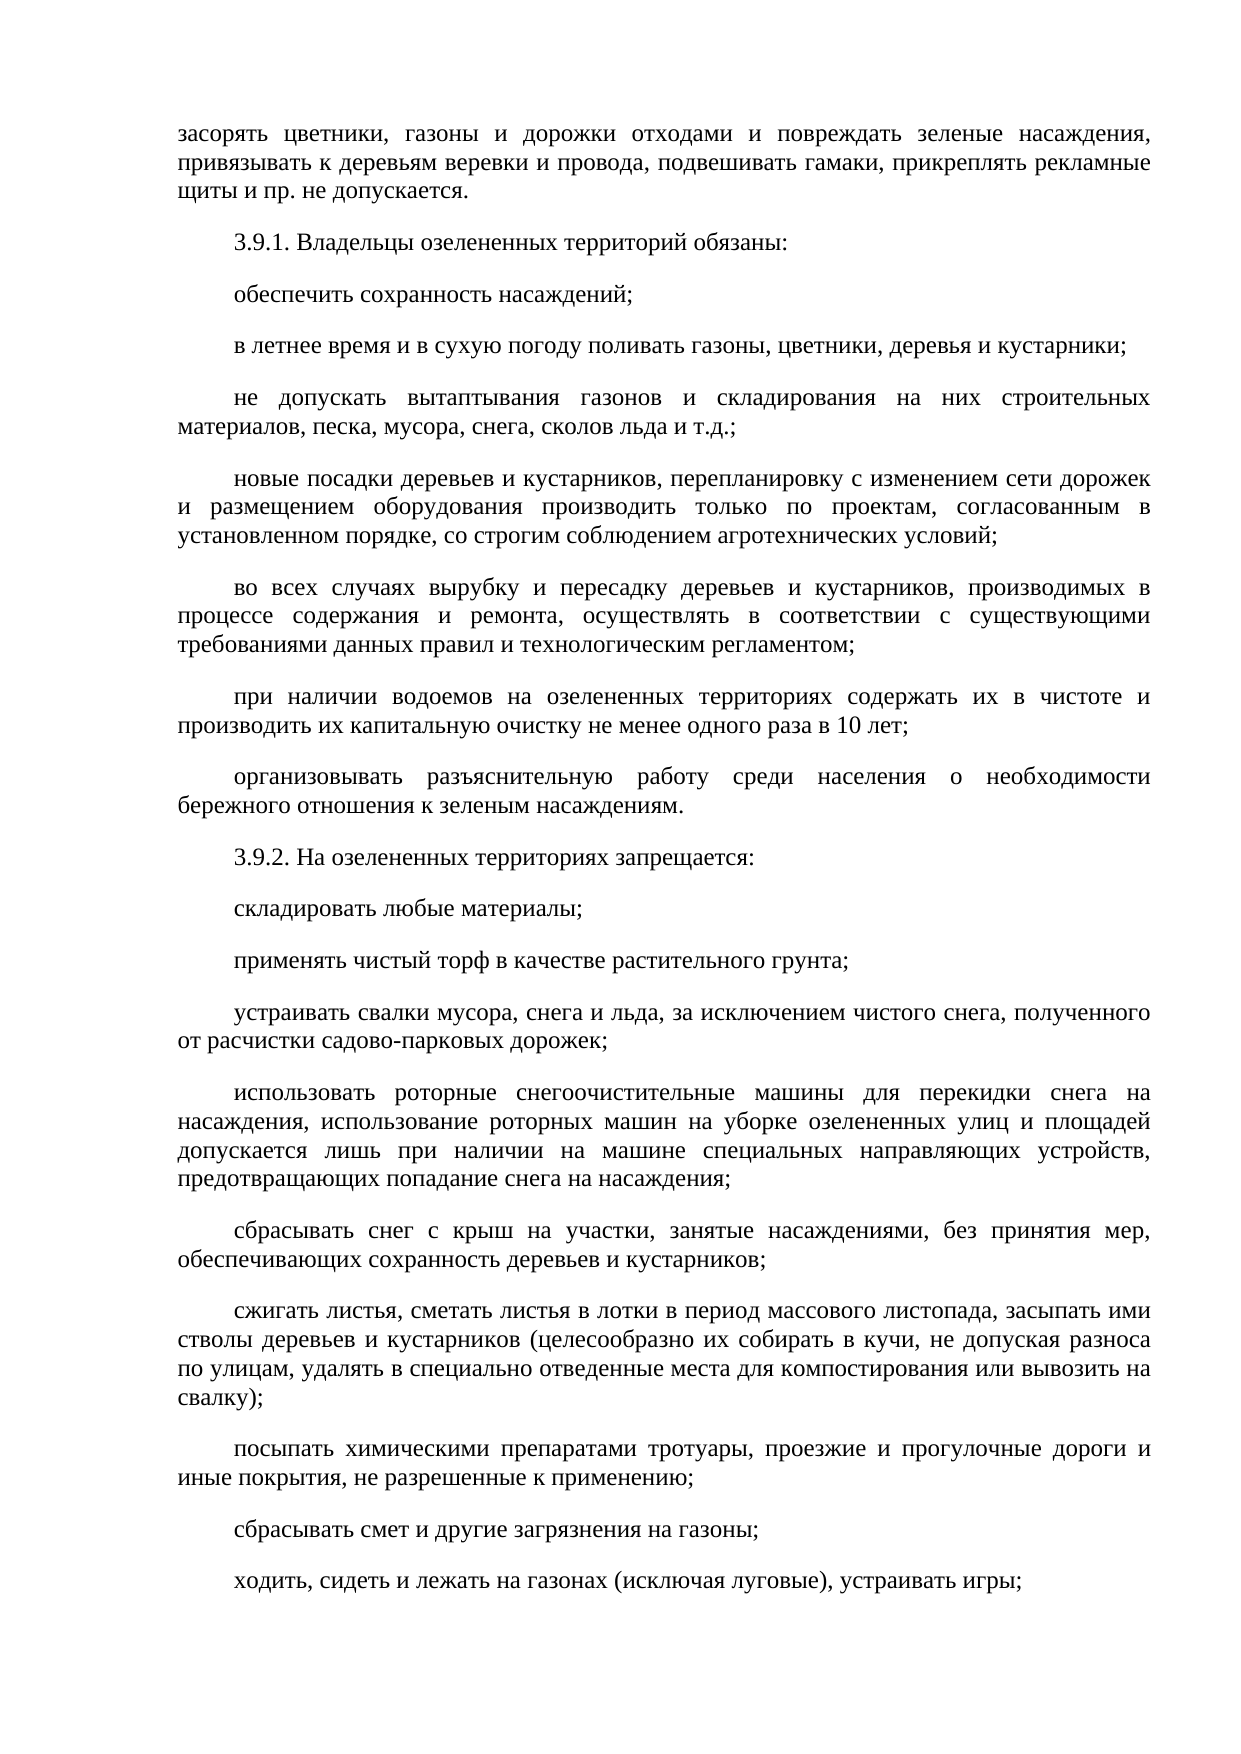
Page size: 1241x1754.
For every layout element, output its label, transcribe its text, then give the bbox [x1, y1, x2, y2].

text не допускать вытаптывания газонов и складирования на них строительных материалов, песка, мусора, снега, сколов льда и т.д.; [177, 382, 1152, 440]
text ходить, сидеть и лежать на газонах (исключая луговые), устраивать игры; [177, 1566, 1152, 1594]
text сбрасывать снег с крыш на участки, занятые насаждениями, без принятия мер, обеспечивающих сохранность деревьев и кустарников; [177, 1215, 1152, 1273]
text сбрасывать смет и другие загрязнения на газоны; [177, 1514, 1152, 1543]
text при наличии водоемов на озелененных территориях содержать их в чистоте и производить их капитальную очистку не менее одного раза в 10 лет; [177, 681, 1152, 738]
text новые посадки деревьев и кустарников, перепланировку с изменением сети дорожек и размещением оборудования производить только по проектам, согласованным в установленном порядке, со строгим соблюдением агротехнических условий; [177, 463, 1152, 549]
text устраивать свалки мусора, снега и льда, за исключением чистого снега, полученного от расчистки садово-парковых дорожек; [177, 997, 1152, 1054]
text в летнее время и в сухую погоду поливать газоны, цветники, деревья и кустарники; [177, 331, 1152, 359]
text 3.9.1. Владельцы озелененных территорий обязаны: [177, 227, 1152, 256]
text использовать роторные снегоочистительные машины для перекидки снега на насаждения, использование роторных машин на уборке озелененных улиц и площадей допускается лишь при наличии на машине специальных направляющих устройств, предотвращающих попадание снега на насаждения; [177, 1077, 1152, 1192]
text организовывать разъяснительную работу среди населения о необходимости бережного отношения к зеленым насаждениям. [177, 761, 1152, 819]
text применять чистый торф в качестве растительного грунта; [177, 945, 1152, 974]
text обеспечить сохранность насаждений; [177, 279, 1152, 308]
text во всех случаях вырубку и пересадку деревьев и кустарников, производимых в процессе содержания и ремонта, осуществлять в соответствии с существующими требованиями данных правил и технологическим регламентом; [177, 572, 1152, 658]
text посыпать химическими препаратами тротуары, проезжие и прогулочные дороги и иные покрытия, не разрешенные к применению; [177, 1433, 1152, 1491]
text складировать любые материалы; [177, 893, 1152, 922]
text 3.9.2. На озелененных территориях запрещается: [177, 842, 1152, 871]
text сжигать листья, сметать листья в лотки в период массового листопада, засыпать ими стволы деревьев и кустарников (целесообразно их собирать в кучи, не допуская разноса по улицам, удалять в специально отведенные места для компостирования или вывозить на свалку); [177, 1296, 1152, 1411]
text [177, 118, 1152, 204]
